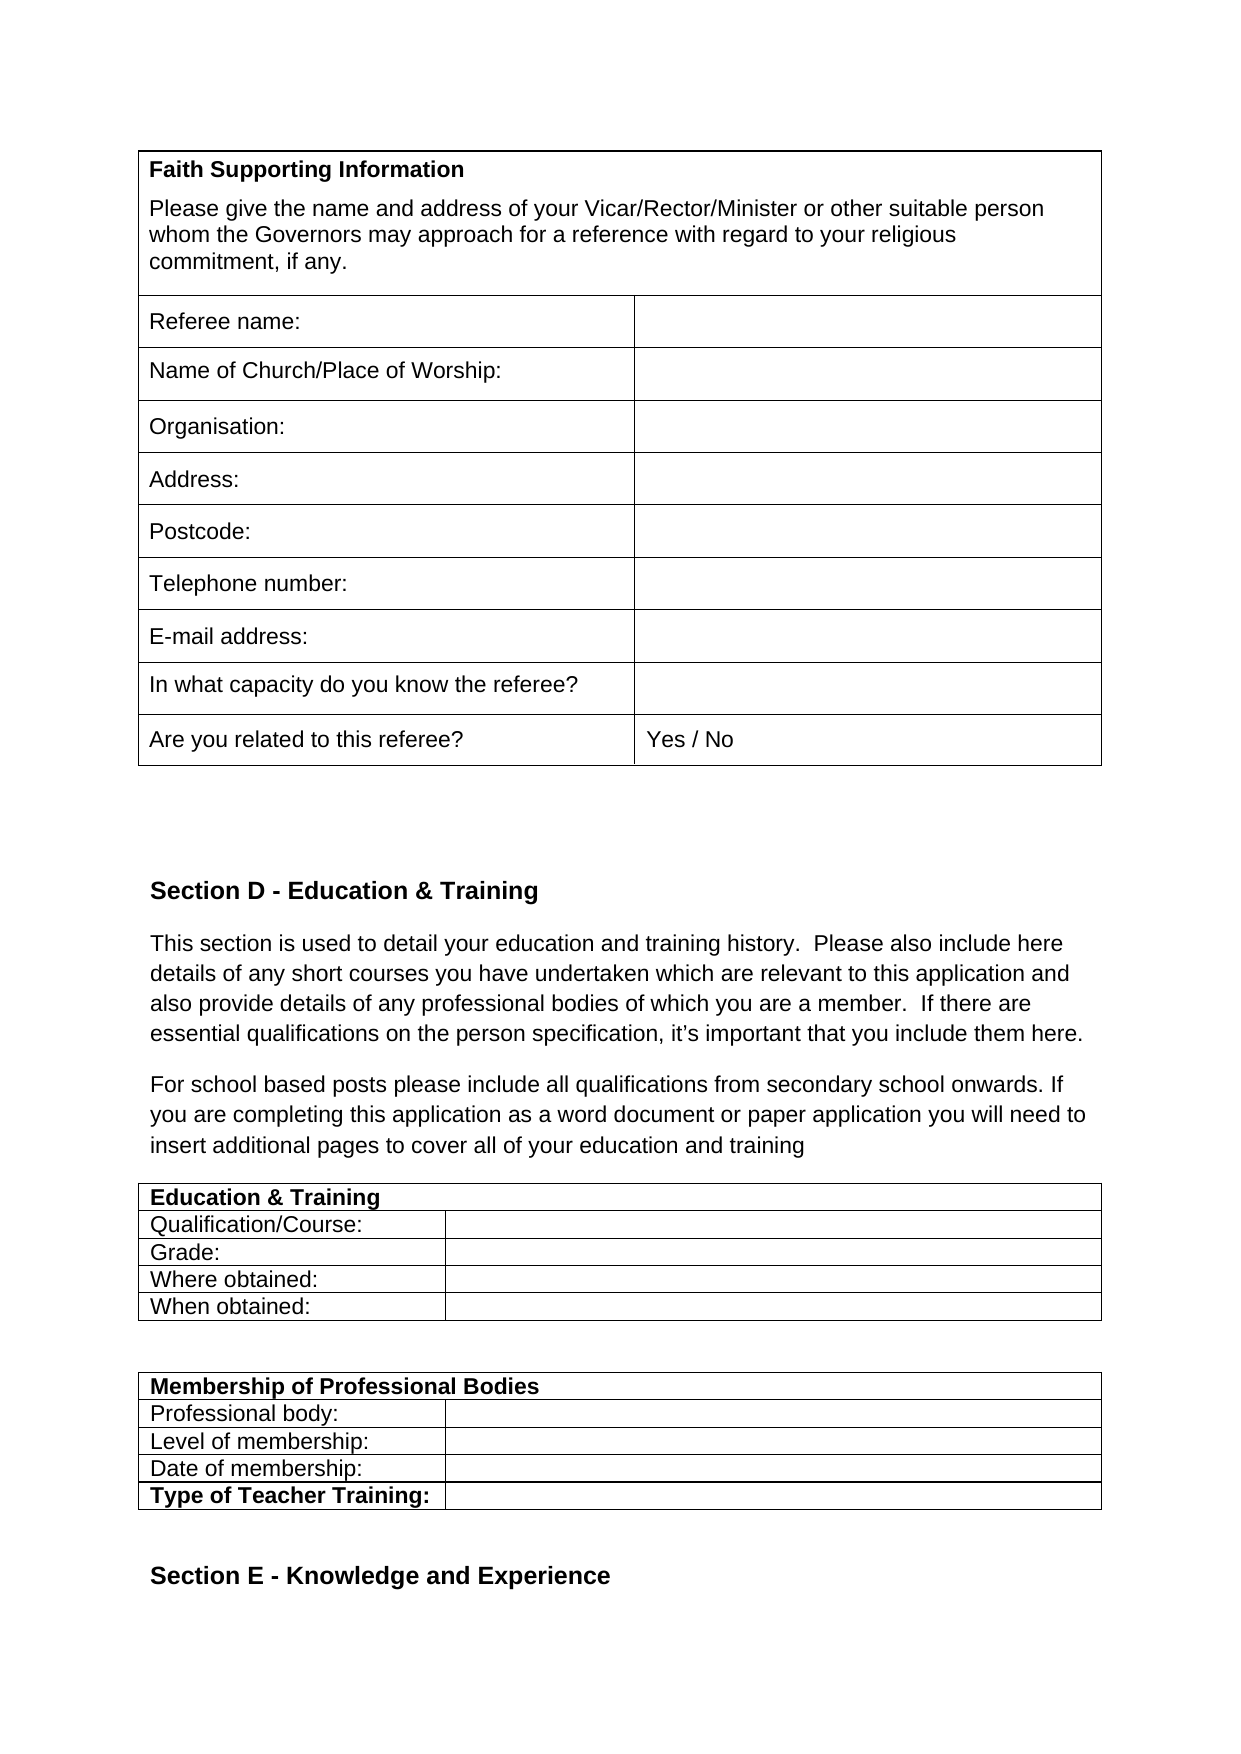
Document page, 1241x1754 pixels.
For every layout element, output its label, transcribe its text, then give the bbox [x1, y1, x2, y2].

table_header [635, 663, 1101, 714]
table_header [139, 558, 634, 609]
table_header [139, 505, 634, 557]
table_header [139, 453, 634, 504]
table_cell Date of membership: [139, 1455, 445, 1481]
table_cell [446, 1400, 1101, 1427]
table_cell Grade: [139, 1239, 445, 1265]
table_cell When obtained: [139, 1293, 445, 1320]
table_header [139, 401, 634, 452]
table_header [635, 296, 1101, 347]
table_header [635, 610, 1101, 662]
table_cell Type of Teacher Training: [139, 1483, 445, 1509]
table_header [635, 558, 1101, 609]
table_header [139, 152, 1101, 295]
table_cell Level of membership: [139, 1428, 445, 1454]
table_header [139, 663, 634, 714]
table_cell [446, 1428, 1101, 1454]
text For school based posts please include all qualifications from secondary school onwards. If you are completing this application as a word document or paper application you will need to insert additional pages to cover all of your education and training [150, 1071, 1090, 1158]
text Section E - Knowledge and Experience [150, 1561, 1090, 1589]
table_cell [446, 1239, 1101, 1265]
text This section is used to detail your education and training history. Please also include here details of any short courses you have undertaken which are relevant to this application and also provide details of any professional bodies of which you are a member. If there are essential qualifications on the person specification, it’s important that you include them here. [150, 929, 1090, 1047]
text Section D - Education & Training [150, 876, 1090, 904]
table_header [139, 715, 1101, 765]
table_header Membership of Professional Bodies [139, 1373, 1101, 1399]
table_header [635, 505, 1101, 557]
table_cell [446, 1211, 1101, 1237]
table_cell Where obtained: [139, 1266, 445, 1292]
table_cell Professional body: [139, 1400, 445, 1427]
table_cell Qualification/Course: [139, 1211, 445, 1237]
table_header [635, 401, 1101, 452]
table_header [139, 296, 634, 347]
table_header [139, 610, 634, 662]
table_cell [446, 1266, 1101, 1292]
table_header [635, 348, 1101, 400]
table_cell [446, 1455, 1101, 1481]
table_header [635, 453, 1101, 504]
table_header Education & Training [139, 1184, 1101, 1210]
table_header [139, 348, 634, 400]
table_cell [446, 1483, 1101, 1509]
table_cell [446, 1293, 1101, 1320]
